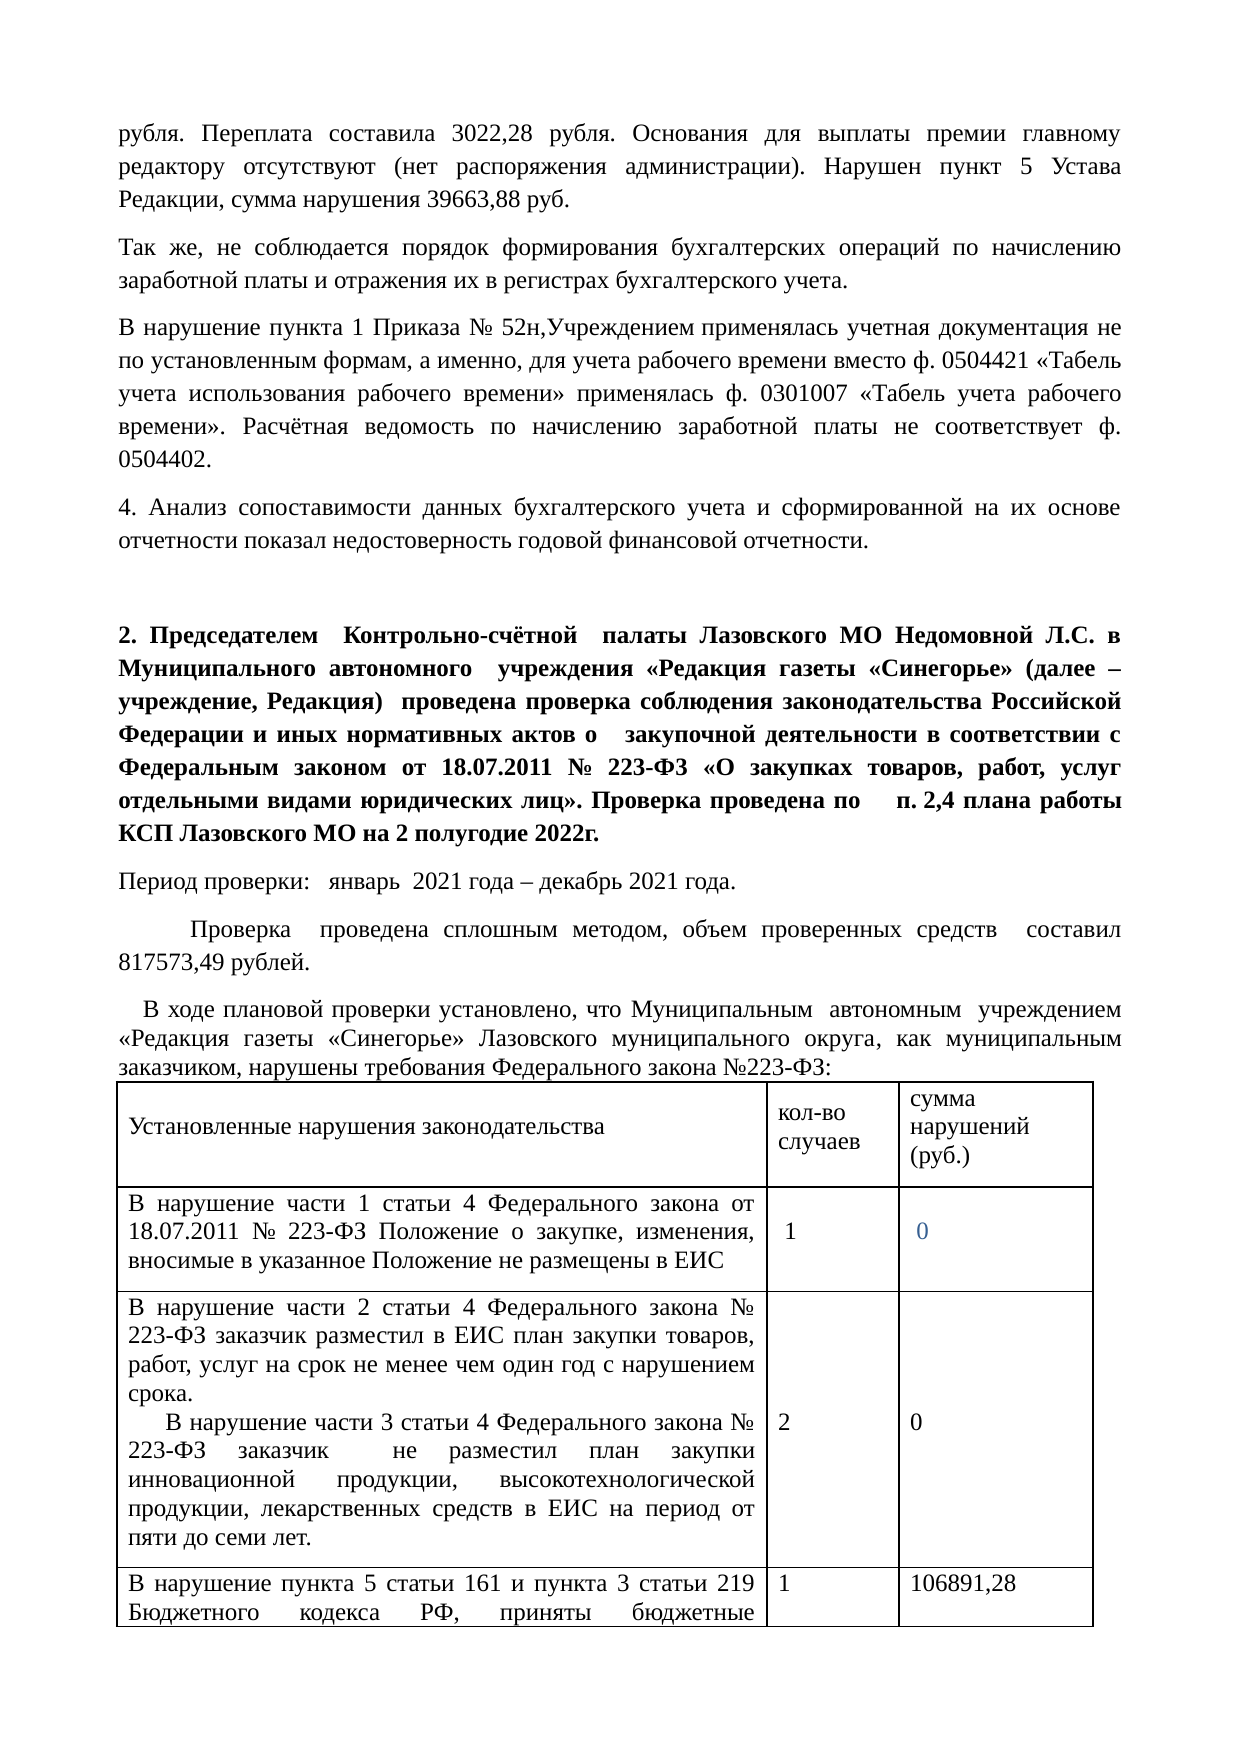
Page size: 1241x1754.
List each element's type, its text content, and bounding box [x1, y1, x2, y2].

text Проверка проведена сплошным методом, объем проверенных средств составил 817573,49 рублей. [118, 914, 1122, 975]
table_cell 106891,28 [900, 1568, 1092, 1626]
text Так же, не соблюдается порядок формирования бухгалтерских операций по начислению заработной платы и отражения их в регистрах бухгалтерского учета. [118, 232, 1122, 293]
table_header кол-во случаев [768, 1083, 898, 1186]
table_cell В нарушение части 2 статьи 4 Федерального закона № 223-ФЗ заказчик разместил в ЕИС план закупки товаров, работ, услуг на срок не менее чем один год с нарушением срока. В нарушение части 3 статьи 4 Федерального закона № 223-ФЗ заказчик не разместил план закупки инновационной продукции, высокотехнологической продукции, лекарственных средств в ЕИС на период от пяти до семи лет. [118, 1292, 766, 1567]
text 2. Председателем Контрольно-счётной палаты Лазовского МО Недомовной Л.С. в Муниципального автономного учреждения «Редакция газеты «Синегорье» (далее – учреждение, Редакция) проведена проверка соблюдения законодательства Российской Федерации и иных нормативных актов о закупочной деятельности в соответствии с Федеральным законом от 18.07.2011 № 223-Ф3 «О закупках товаров, работ, услуг отдельными видами юридических лиц». Проверка проведена по п. 2,4 плана работы КСП Лазовского МО на 2 полугодие 2022г. [118, 620, 1122, 847]
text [118, 118, 1122, 213]
table_cell 1 [768, 1568, 898, 1626]
table_cell В нарушение части 1 статьи 4 Федерального закона от 18.07.2011 № 223-ФЗ Положение о закупке, изменения, вносимые в указанное Положение не размещены в ЕИС [118, 1188, 766, 1291]
table_cell 0 [900, 1292, 1092, 1567]
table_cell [118, 1568, 766, 1626]
text В ходе плановой проверки установлено, что Муниципальным автономным учреждением «Редакция газеты «Синегорье» Лазовского муниципального округа, как муниципальным заказчиком, нарушены требования Федерального закона №223-ФЗ: [118, 994, 1122, 1081]
table_header сумма нарушений (руб.) [900, 1083, 1092, 1186]
table_cell 2 [768, 1292, 898, 1567]
text 4. Анализ сопоставимости данных бухгалтерского учета и сформированной на их основе отчетности показал недостоверность годовой финансовой отчетности. [118, 492, 1122, 554]
table_header Установленные нарушения законодательства [118, 1083, 766, 1186]
text В нарушение пункта 1 Приказа № 52н,Учреждением применялась учетная документация не по установленным формам, а именно, для учета рабочего времени вместо ф. 0504421 «Табель учета использования рабочего времени» применялась ф. 0301007 «Табель учета рабочего времени». Расчётная ведомость по начислению заработной платы не соответствует ф. 0504402. [118, 312, 1122, 473]
text Период проверки: январь 2021 года – декабрь 2021 года. [118, 866, 1122, 895]
table_cell 0 [900, 1188, 1092, 1291]
table_cell 1 [768, 1188, 898, 1291]
